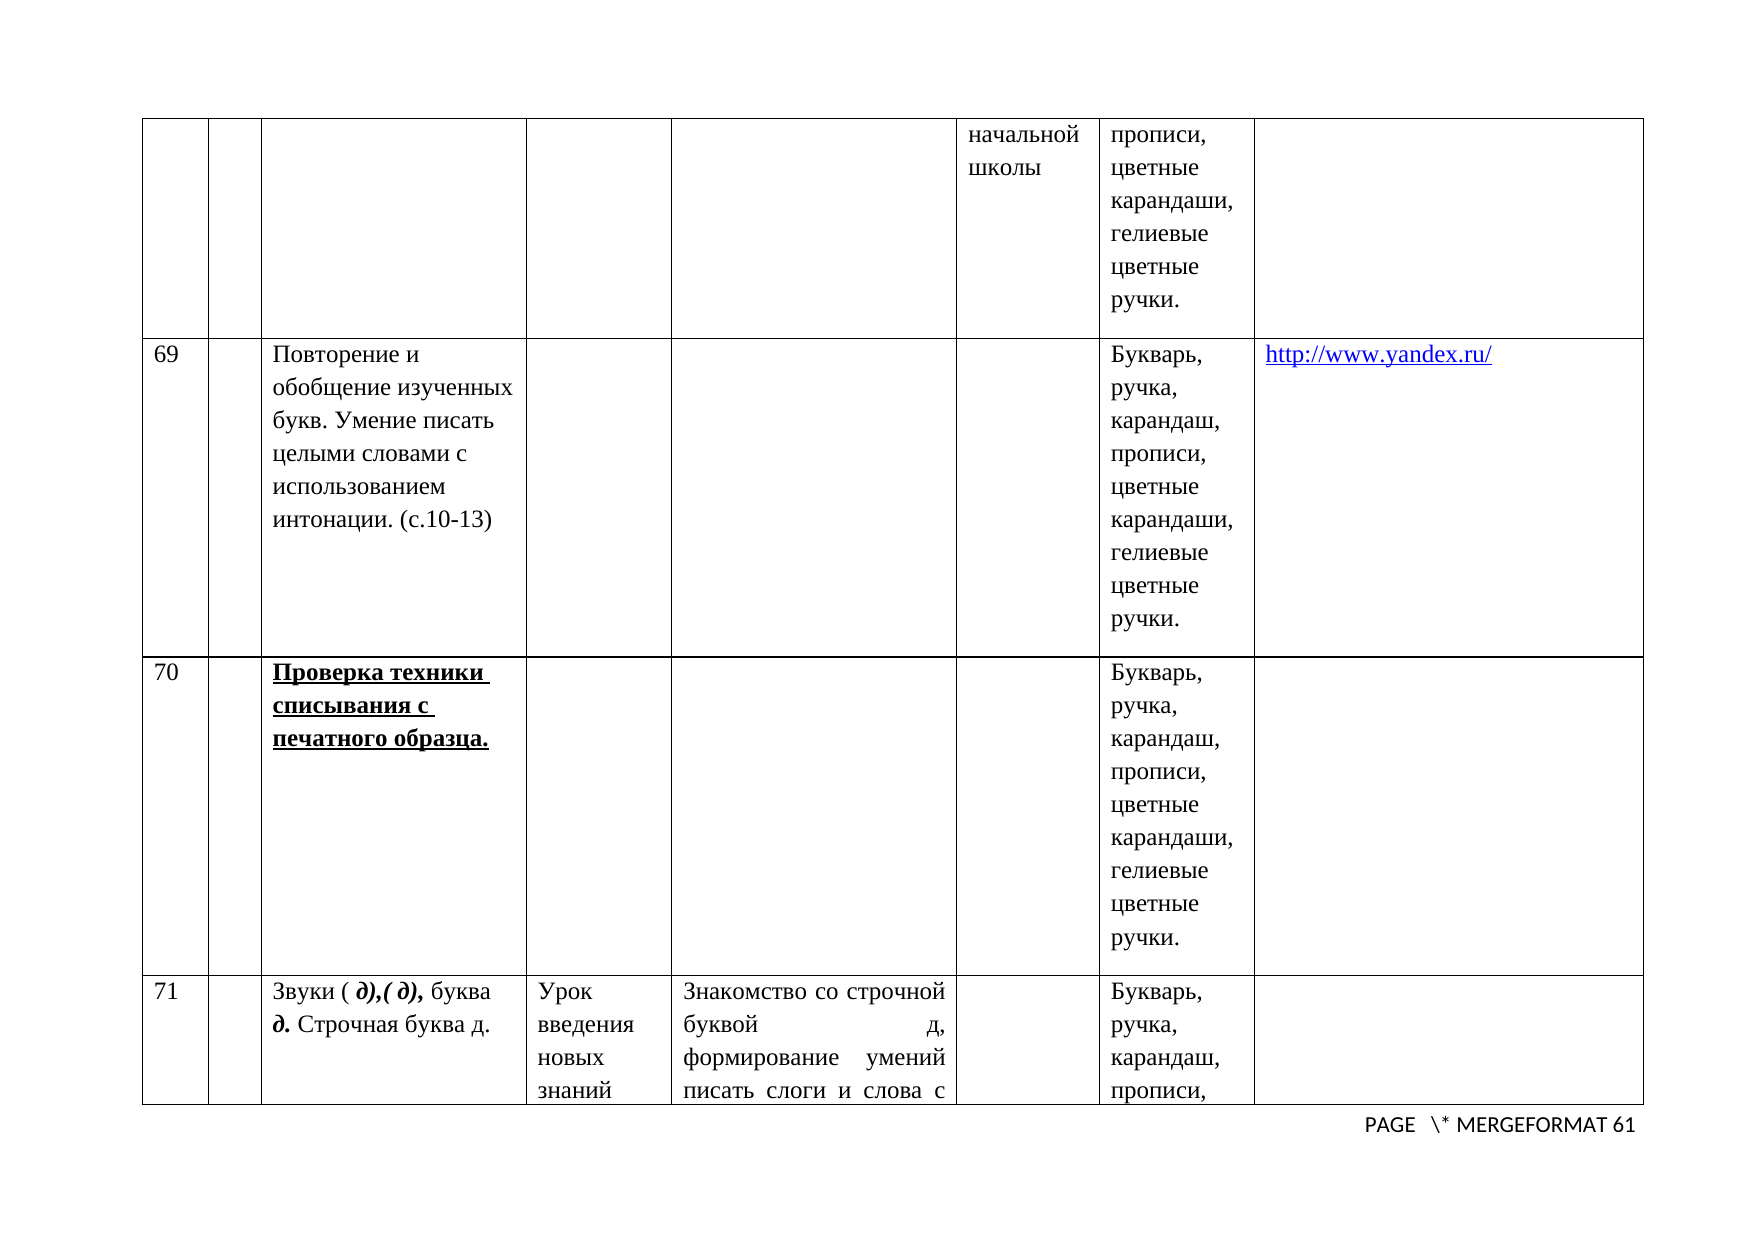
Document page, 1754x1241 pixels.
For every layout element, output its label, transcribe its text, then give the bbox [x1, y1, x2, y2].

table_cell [262, 119, 526, 338]
table_cell [957, 976, 1099, 1104]
table_cell [1255, 976, 1643, 1104]
table_cell [1255, 119, 1643, 338]
table_cell [527, 119, 671, 338]
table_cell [1100, 119, 1254, 338]
table_cell [1255, 658, 1643, 975]
table_cell [209, 658, 261, 975]
table_cell 69 [143, 339, 208, 656]
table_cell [1100, 976, 1254, 1104]
table_cell 68 [143, 119, 208, 338]
table_cell [672, 339, 956, 656]
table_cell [672, 976, 956, 1104]
table_cell [672, 119, 956, 338]
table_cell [262, 976, 526, 1104]
table_cell [527, 658, 671, 975]
table_cell [209, 119, 261, 338]
table_cell http://www.yandex.ru/ [1255, 339, 1643, 656]
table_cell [527, 976, 671, 1104]
table_cell [209, 976, 261, 1104]
table_cell [957, 658, 1099, 975]
table_cell Повторение и обобщение изученных букв. Умение писать целыми словами с использованием интонации. (с.10-13) [262, 339, 526, 656]
table_cell Букварь, ручка, карандаш, прописи, цветные карандаши, гелиевые цветные ручки. [1100, 658, 1254, 975]
table_cell [527, 339, 671, 656]
table_cell Букварь, ручка, карандаш, прописи, цветные карандаши, гелиевые цветные ручки. [1100, 339, 1254, 656]
table_cell 70 [143, 658, 208, 975]
table_cell [209, 339, 261, 656]
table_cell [957, 119, 1099, 338]
table_cell [672, 658, 956, 975]
table_cell 71 [143, 976, 208, 1104]
table_cell Проверка техники списывания с печатного образца. [262, 658, 526, 975]
table_cell [957, 339, 1099, 656]
